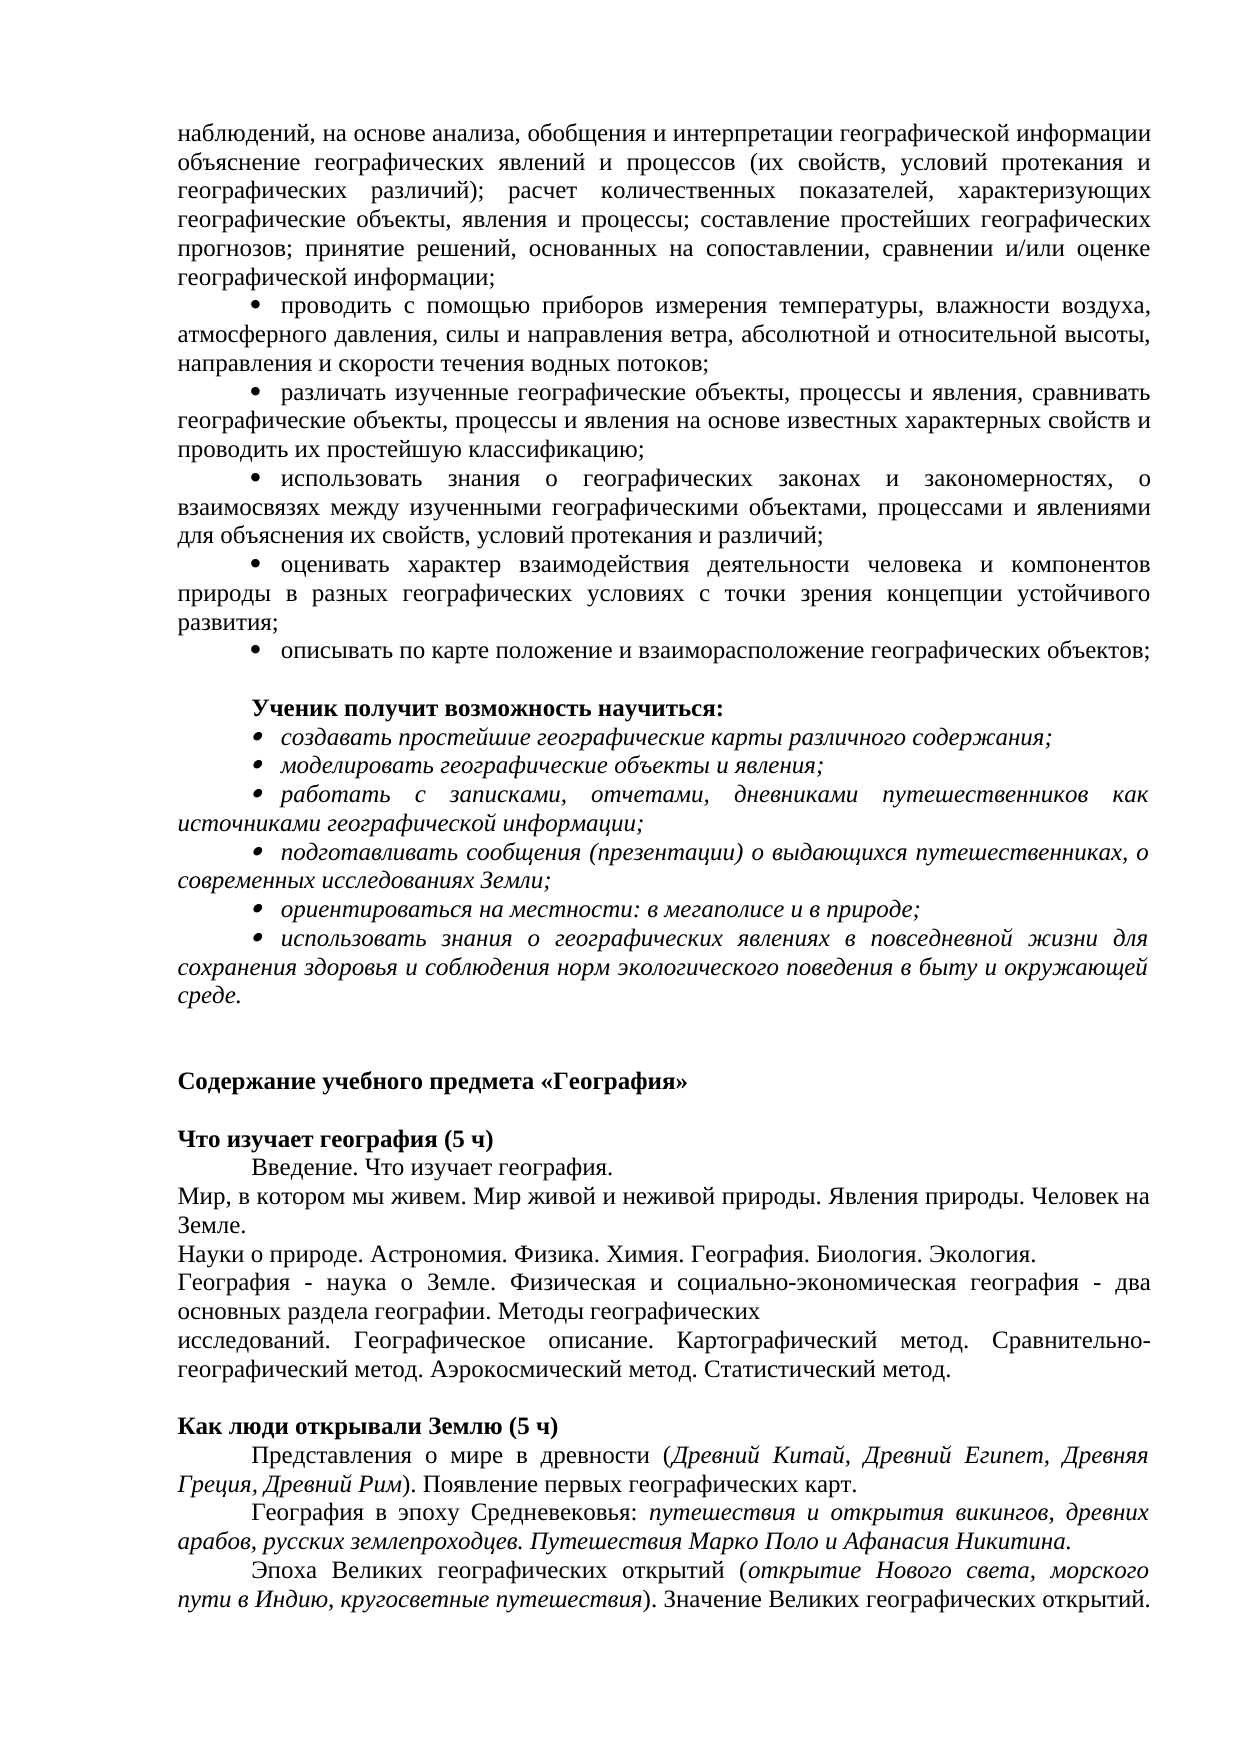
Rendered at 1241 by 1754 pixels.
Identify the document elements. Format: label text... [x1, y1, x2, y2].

list моделировать географические объекты и явления; [177, 751, 1152, 779]
list описывать по карте положение и взаиморасположение географических объектов; [177, 636, 1152, 664]
text Как люди открывали Землю (5 ч) [177, 1411, 1152, 1440]
text Мир, в котором мы живем. Мир живой и неживой природы. Явления природы. Человек на Земле. [177, 1181, 1152, 1239]
text География - наука о Земле. Физическая и социально-экономическая география - два основных раздела географии. Методы географических [177, 1267, 1152, 1325]
list проводить с помощью приборов измерения температуры, влажности воздуха, атмосферного давления, силы и направления ветра, абсолютной и относительной высоты, направления и скорости течения водных потоков; [177, 291, 1152, 377]
text Ученик получит возможность научиться: [251, 693, 1152, 722]
list создавать простейшие географические карты различного содержания; [177, 722, 1152, 751]
text Науки о природе. Астрономия. Физика. Химия. География. Биология. Экология. [177, 1239, 1152, 1267]
text Введение. Что изучает география. [177, 1152, 1152, 1181]
text Что изучает география (5 ч) [177, 1124, 1152, 1152]
list подготавливать сообщения (презентации) о выдающихся путешественниках, о современных исследованиях Земли; [177, 837, 1152, 894]
list использовать знания о географических законах и закономерностях, о взаимосвязях между изученными географическими объектами, процессами и явлениями для объяснения их свойств, условий протекания и различий; [177, 463, 1152, 549]
text Содержание учебного предмета «География» [177, 1066, 1152, 1095]
list ориентироваться на местности: в мегаполисе и в природе; [177, 894, 1152, 923]
list использовать знания о географических явлениях в повседневной жизни для сохранения здоровья и соблюдения норм экологического поведения в быту и окружающей среде. [177, 923, 1152, 1009]
list различать изученные географические объекты, процессы и явления, сравнивать географические объекты, процессы и явления на основе известных характерных свойств и проводить их простейшую классификацию; [177, 377, 1152, 463]
text География в эпоху Средневековья: путешествия и открытия викингов, древних арабов, русских землепроходцев. Путешествия Марко Поло и Афанасия Никитина. [177, 1497, 1152, 1555]
list работать с записками, отчетами, дневниками путешественников как источниками географической информации; [177, 779, 1152, 837]
list оценивать характер взаимодействия деятельности человека и компонентов природы в разных географических условиях с точки зрения концепции устойчивого развития; [177, 549, 1152, 636]
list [177, 118, 1152, 291]
text исследований. Географическое описание. Картографический метод. Сравнительно-географический метод. Аэрокосмический метод. Статистический метод. [177, 1325, 1152, 1382]
text Представления о мире в древности (Древний Китай, Древний Египет, Древняя Греция, Древний Рим). Появление первых географических карт. [177, 1440, 1152, 1497]
text Эпоха Великих географических открытий (открытие Нового света, морского пути в Индию, кругосветные путешествия). Значение Великих географических открытий. [177, 1555, 1152, 1612]
